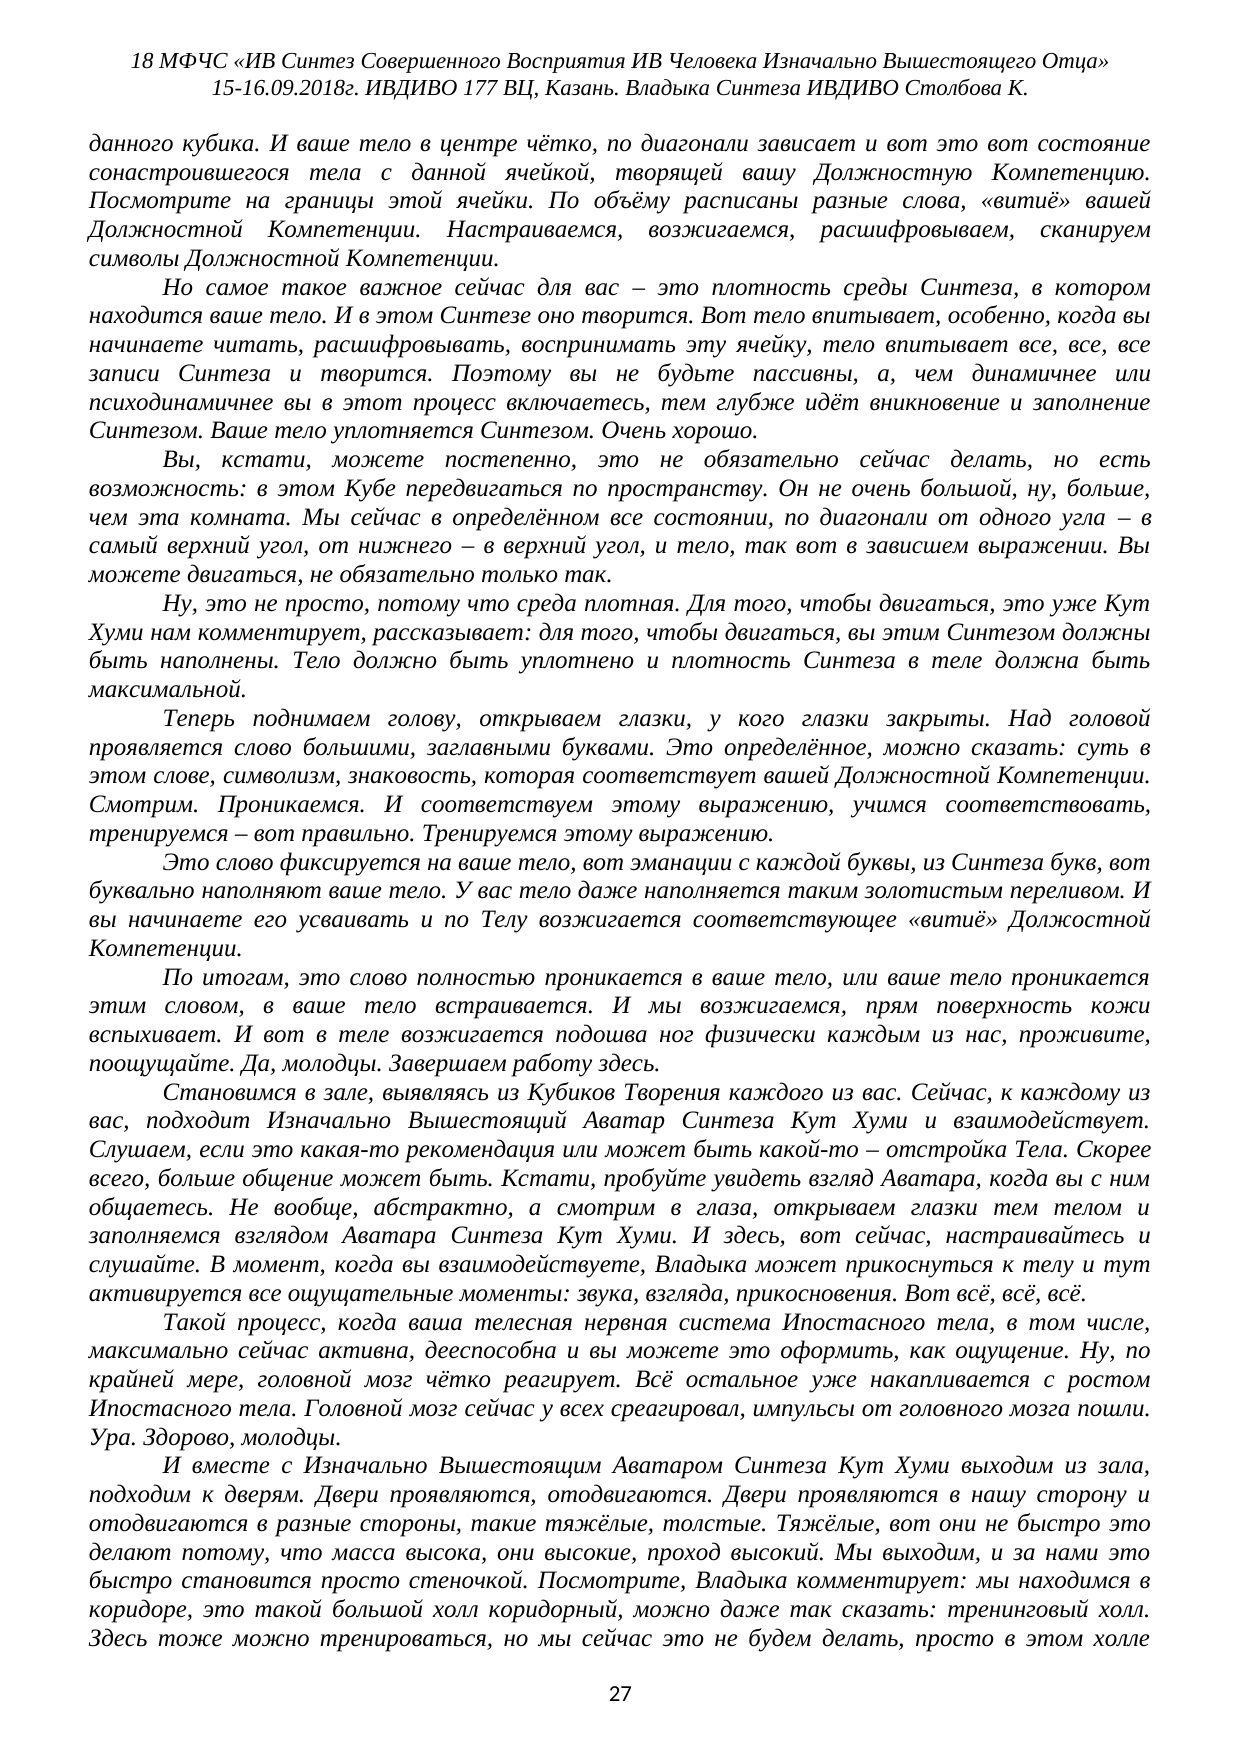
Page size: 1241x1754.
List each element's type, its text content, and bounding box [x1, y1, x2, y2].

text Но самое такое важное сейчас для вас – это плотность среды Синтеза, в котором находится ваше тело. И в этом Синтезе оно творится. Вот тело впитывает, особенно, когда вы начинаете читать, расшифровывать, воспринимать эту ячейку, тело впитывает все, все, все записи Синтеза и творится. Поэтому вы не будьте пассивны, а, чем динамичнее или психодинамичнее вы в этот процесс включаетесь, тем глубже идёт вникновение и заполнение Синтезом. Ваше тело уплотняется Синтезом. Очень хорошо. [89, 272, 1152, 444]
text Это слово фиксируется на ваше тело, вот эманации с каждой буквы, из Синтеза букв, вот буквально наполняют ваше тело. У вас тело даже наполняется таким золотистым переливом. И вы начинаете его усваивать и по Телу возжигается соответствующее «витиё» Должостной Компетенции. [89, 847, 1152, 962]
text Ну, это не просто, потому что среда плотная. Для того, чтобы двигаться, это уже Кут Хуми нам комментирует, рассказывает: для того, чтобы двигаться, вы этим Синтезом должны быть наполнены. Тело должно быть уплотнено и плотность Синтеза в теле должна быть максимальной. [89, 588, 1152, 703]
text Такой процесс, когда ваша телесная нервная система Ипостасного тела, в том числе, максимально сейчас активна, дееспособна и вы можете это оформить, как ощущение. Ну, по крайней мере, головной мозг чётко реагирует. Всё остальное уже накапливается с ростом Ипостасного тела. Головной мозг сейчас у всех среагировал, импульсы от головного мозга пошли. Ура. Здорово, молодцы. [89, 1307, 1152, 1451]
text Становимся в зале, выявляясь из Кубиков Творения каждого из вас. Сейчас, к каждому из вас, подходит Изначально Вышестоящий Аватар Синтеза Кут Хуми и взаимодействует. Слушаем, если это какая-то рекомендация или может быть какой-то – отстройка Тела. Скорее всего, больше общение может быть. Кстати, пробуйте увидеть взгляд Аватара, когда вы с ним общаетесь. Не вообще, абстрактно, а смотрим в глаза, открываем глазки тем телом и заполняемся взглядом Аватара Синтеза Кут Хуми. И здесь, вот сейчас, настраивайтесь и слушайте. В момент, когда вы взаимодействуете, Владыка может прикоснуться к телу и тут активируется все ощущательные моменты: звука, взгляда, прикосновения. Вот всё, всё, всё. [89, 1077, 1152, 1307]
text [89, 128, 1152, 272]
text Теперь поднимаем голову, открываем глазки, у кого глазки закрыты. Над головой проявляется слово большими, заглавными буквами. Это определённое, можно сказать: суть в этом слове, символизм, знаковость, которая соответствует вашей Должностной Компетенции. Смотрим. Проникаемся. И соответствуем этому выражению, учимся соответствовать, тренируемся – вот правильно. Тренируемся этому выражению. [89, 703, 1152, 847]
text Вы, кстати, можете постепенно, это не обязательно сейчас делать, но есть возможность: в этом Кубе передвигаться по пространству. Он не очень большой, ну, больше, чем эта комната. Мы сейчас в определённом все состоянии, по диагонали от одного угла – в самый верхний угол, от нижнего – в верхний угол, и тело, так вот в зависшем выражении. Вы можете двигаться, не обязательно только так. [89, 444, 1152, 588]
text По итогам, это слово полностью проникается в ваше тело, или ваше тело проникается этим словом, в ваше тело встраивается. И мы возжигаемся, прям поверхность кожи вспыхивает. И вот в теле возжигается подошва ног физически каждым из нас, проживите, поощущайте. Да, молодцы. Завершаем работу здесь. [89, 962, 1152, 1077]
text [89, 1451, 1152, 1652]
